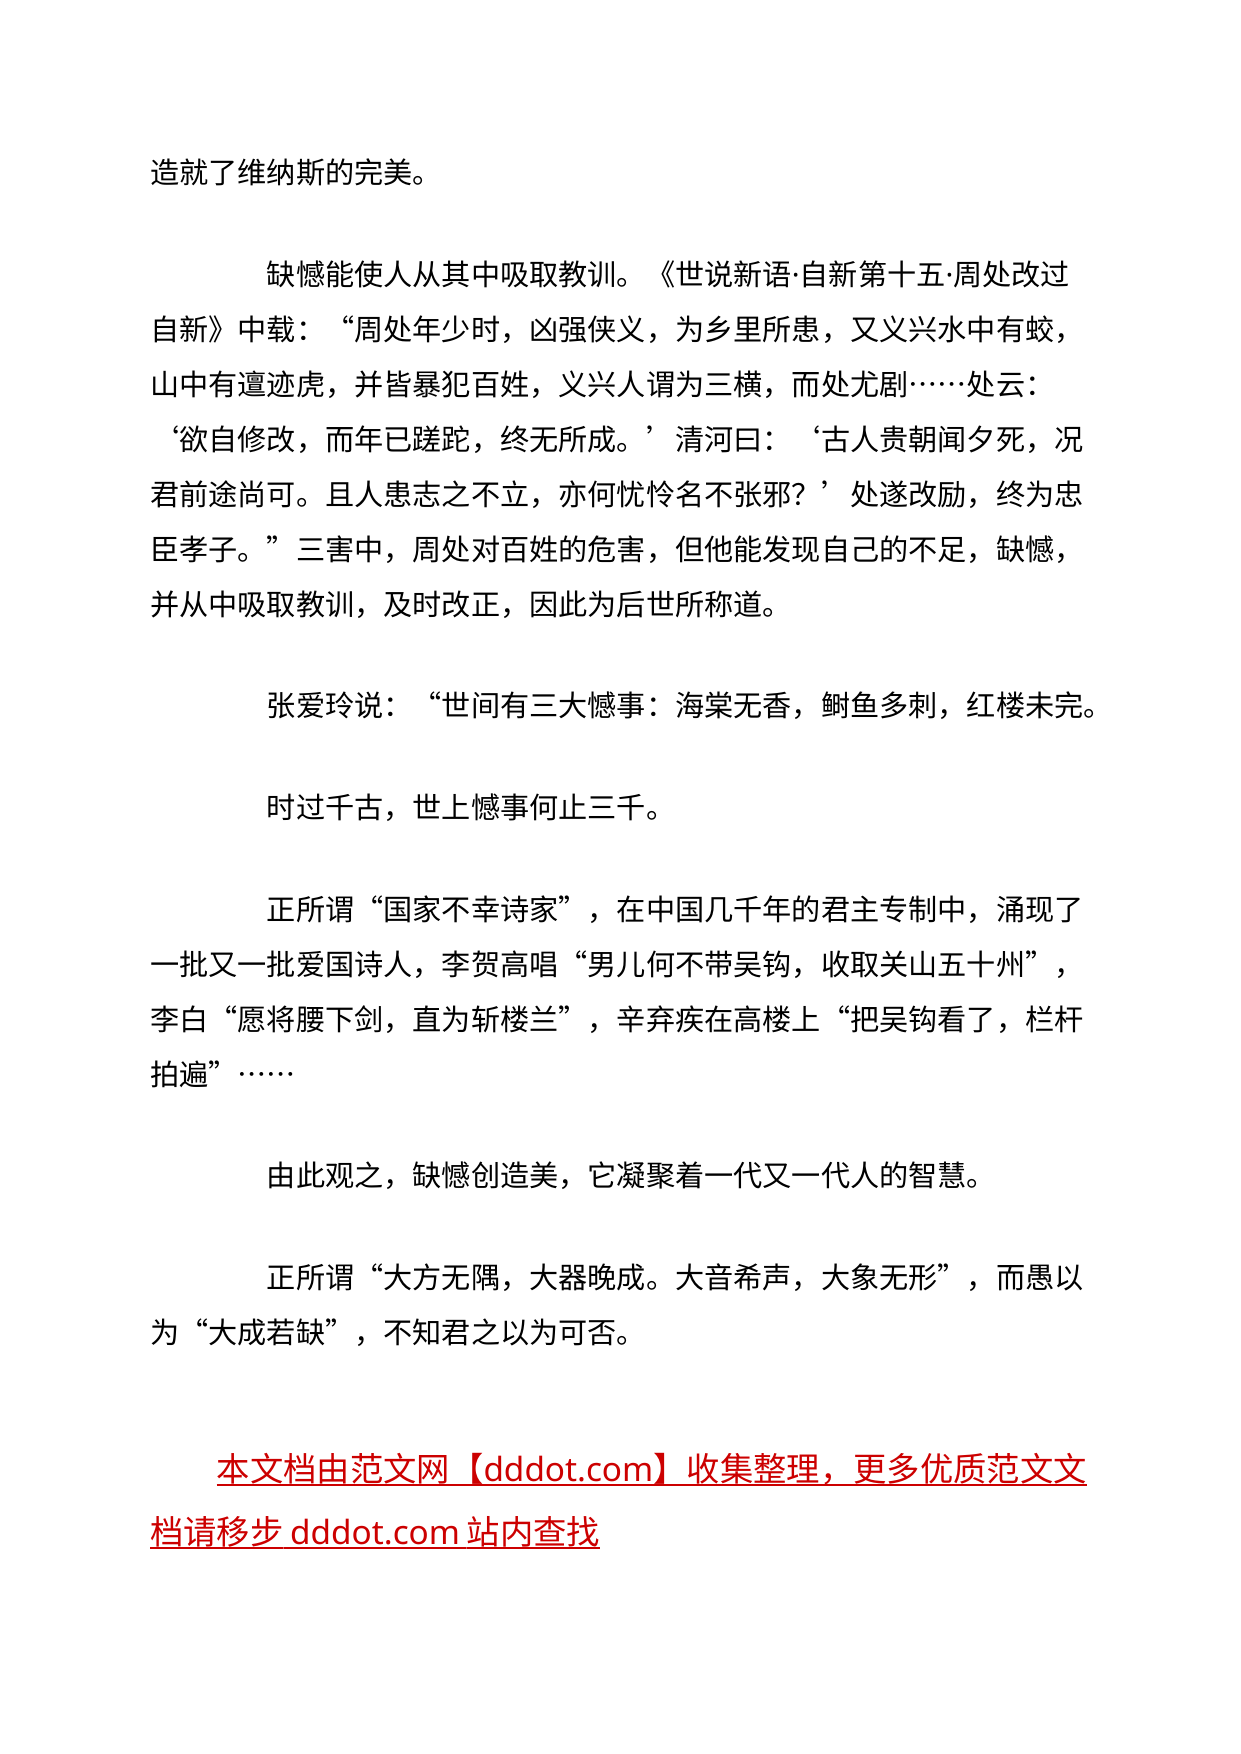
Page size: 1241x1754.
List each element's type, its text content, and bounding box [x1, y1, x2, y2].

text 正所谓“国家不幸诗家”，在中国几千年的君主专制中，涌现了一批又一批爱国诗人，李贺高唱“男儿何不带吴钩，收取关山五十州”，李白“愿将腰下剑，直为斩楼兰”，辛弃疾在高楼上“把吴钩看了，栏杆拍遍”…… [150, 887, 1090, 1093]
text 正所谓“大方无隅，大器晚成。大音希声，大象无形”，而愚以为“大成若缺”，不知君之以为可否。 [150, 1255, 1090, 1352]
text 时过千古，世上憾事何止三千。 [150, 785, 1090, 827]
text 本文档由范文网【dddot.com】收集整理，更多优质范文文档请移步dddot.com站内查找 [150, 1443, 1090, 1554]
text 张爱玲说：“世间有三大憾事：海棠无香，鲥鱼多刺，红楼未完。 [150, 683, 1090, 725]
text 缺憾能使人从其中吸取教训。《世说新语·自新第十五·周处改过自新》中载：“周处年少时，凶强侠义，为乡里所患，又义兴水中有蛟，山中有邅迹虎，并皆暴犯百姓，义兴人谓为三横，而处尤剧……处云：‘欲自修改，而年已蹉跎，终无所成。’清河曰：‘古人贵朝闻夕死，况君前途尚可。且人患志之不立，亦何忧怜名不张邪？’处遂改励，终为忠臣孝子。”三害中，周处对百姓的危害，但他能发现自己的不足，缺憾，并从中吸取教训，及时改正，因此为后世所称道。 [150, 252, 1090, 623]
text 由此观之，缺憾创造美，它凝聚着一代又一代人的智慧。 [150, 1153, 1090, 1195]
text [150, 150, 1090, 192]
